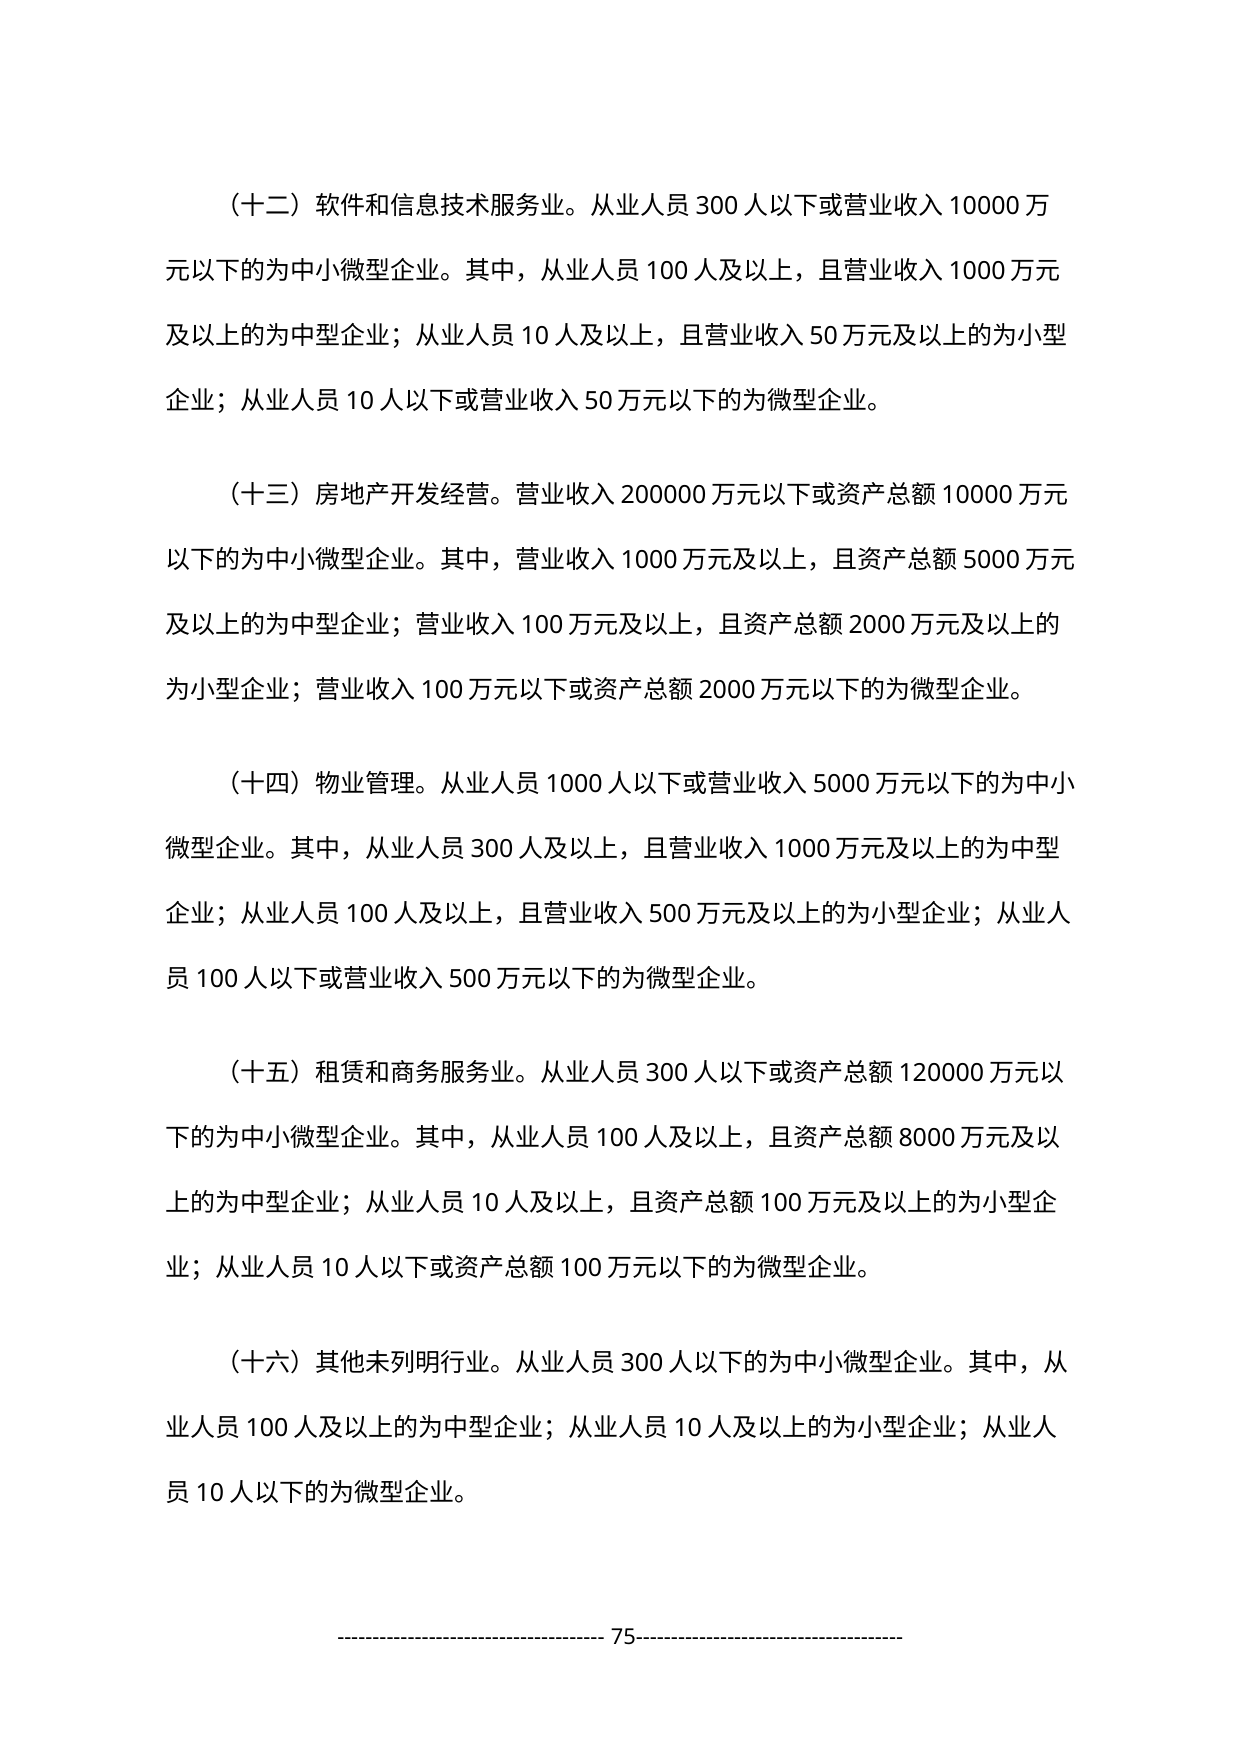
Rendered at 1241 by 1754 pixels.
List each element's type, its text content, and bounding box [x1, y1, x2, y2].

text （十六）其他未列明行业。从业人员300人以下的为中小微型企业。其中，从业人员100人及以上的为中型企业；从业人员10人及以上的为小型企业；从业人员10人以下的为微型企业。 [165, 1328, 1075, 1523]
text （十三）房地产开发经营。营业收入200000万元以下或资产总额10000万元以下的为中小微型企业。其中，营业收入1000万元及以上，且资产总额5000万元及以上的为中型企业；营业收入100万元及以上，且资产总额2000万元及以上的为小型企业；营业收入100万元以下或资产总额2000万元以下的为微型企业。 [165, 460, 1075, 720]
text （十五）租赁和商务服务业。从业人员300人以下或资产总额120000万元以下的为中小微型企业。其中，从业人员100人及以上，且资产总额8000万元及以上的为中型企业；从业人员10人及以上，且资产总额100万元及以上的为小型企业；从业人员10人以下或资产总额100万元以下的为微型企业。 [165, 1038, 1075, 1298]
text （十二）软件和信息技术服务业。从业人员300人以下或营业收入10000万元以下的为中小微型企业。其中，从业人员100人及以上，且营业收入1000万元及以上的为中型企业；从业人员10人及以上，且营业收入50万元及以上的为小型企业；从业人员10人以下或营业收入50万元以下的为微型企业。 [165, 171, 1075, 431]
text （十四）物业管理。从业人员1000人以下或营业收入5000万元以下的为中小微型企业。其中，从业人员300人及以上，且营业收入1000万元及以上的为中型企业；从业人员100人及以上，且营业收入500万元及以上的为小型企业；从业人员100人以下或营业收入500万元以下的为微型企业。 [165, 749, 1075, 1009]
